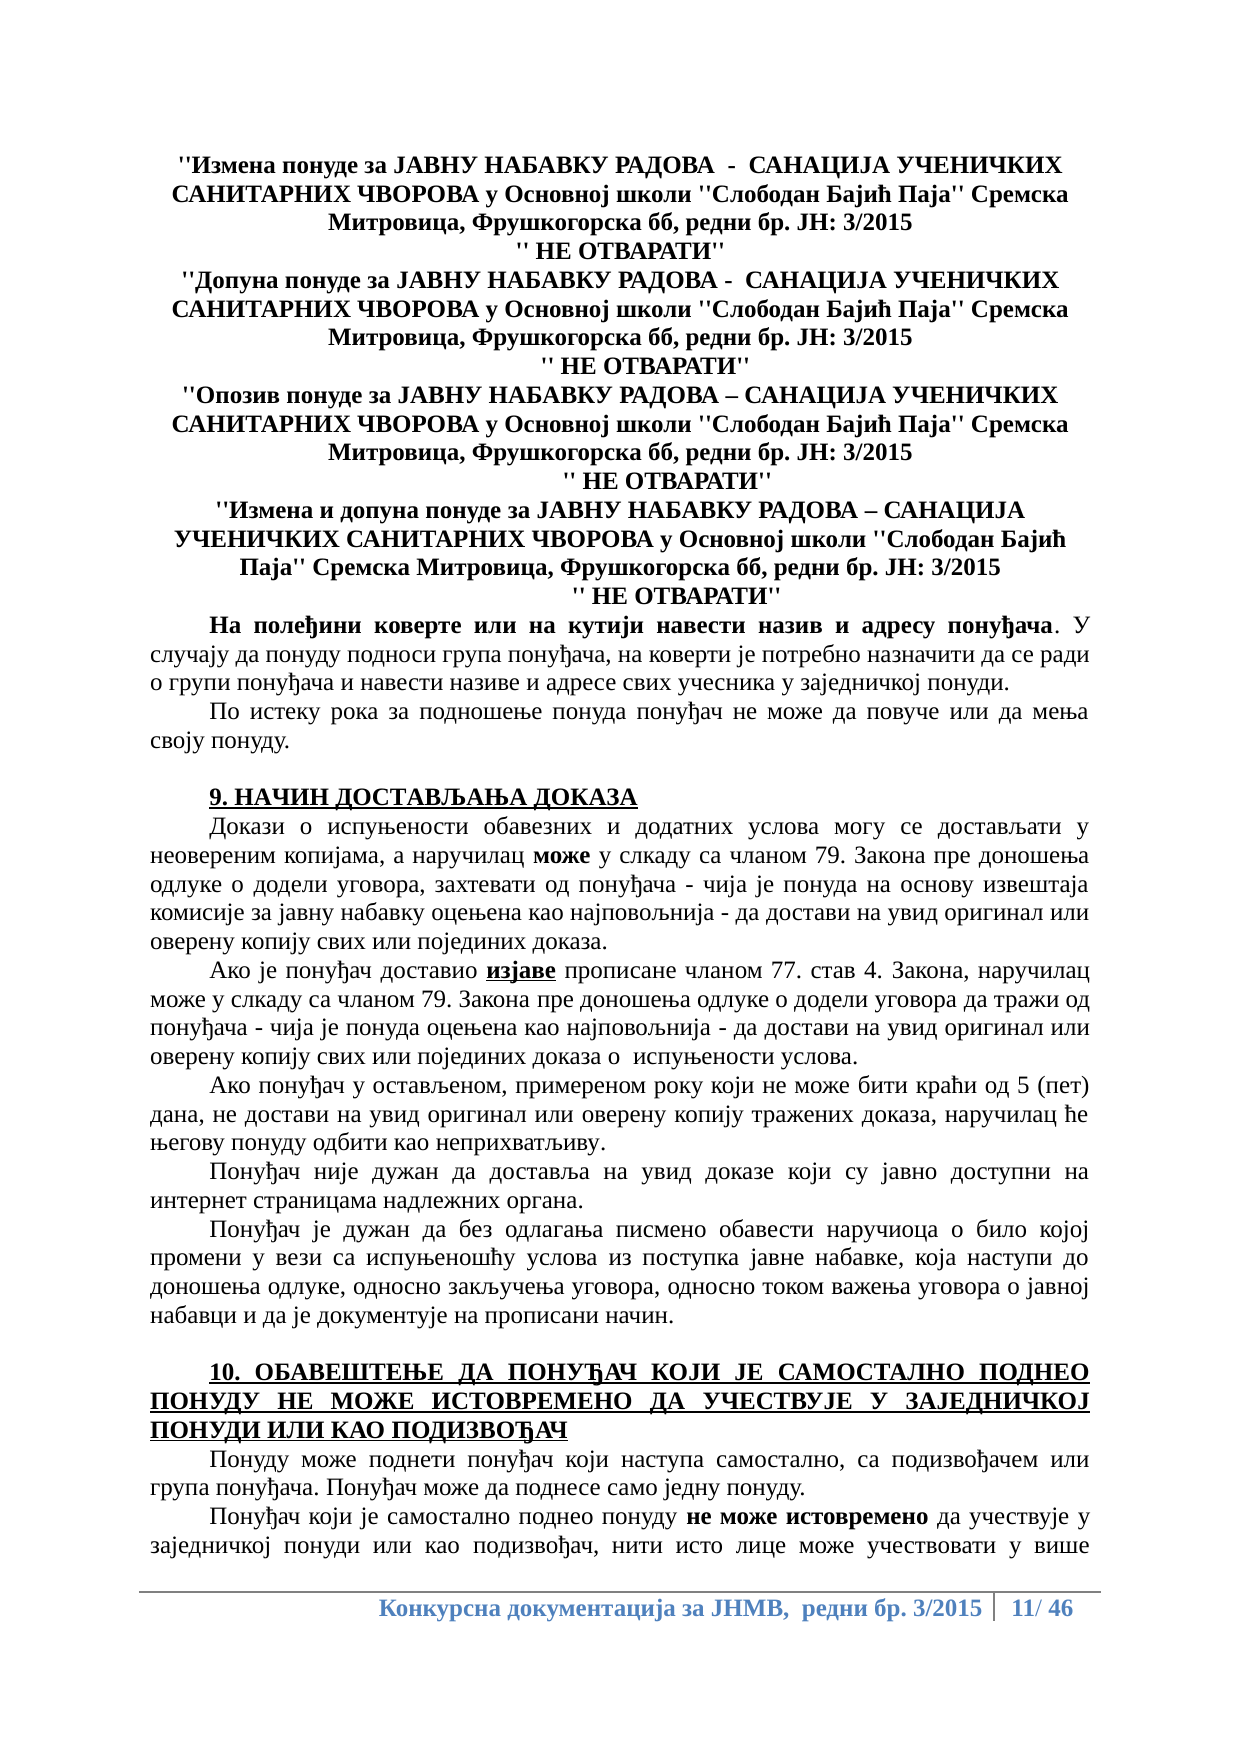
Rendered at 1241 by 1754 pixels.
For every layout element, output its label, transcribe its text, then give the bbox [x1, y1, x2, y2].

text Ако понуђач у остављеном, примереном року који не може бити краћи од 5 (пет) дана, не достави на увид оригинал или оверену копију тражених доказа, наручилац ће његову понуду одбити као неприхватљиву. [150, 1070, 1090, 1156]
text 9. НАЧИН ДОСТАВЉАЊА ДОКАЗА [209, 782, 1015, 811]
text Докази о испуњености обавезних и додатних услова могу се достављати у неовереним копијама, а наручилац може у слкаду са чланом 79. Закона пре доношења одлуке о додели уговора, захтевати од понуђача - чија је понуда на основу извештаја комисије за јавну набавку оцењена као најповољнија - да достави на увид оригинал или оверену копију свих или појединих доказа. [150, 811, 1090, 955]
list Понуђач је дужан да без одлагања писмено обавести наручиоца о било којој промени у вези са испуњеношћу услова из поступка јавне набавке, која наступи до доношења одлуке, односно закључења уговора, односно током важења уговора о јавној набавци и да је документује на прописани начин. [150, 1214, 1090, 1329]
text Ако је понуђач доставио изјаве прописане чланом 77. став 4. Закона, наручилац може у слкаду са чланом 79. Закона пре доношења одлуке о додели уговора да тражи од понуђача - чија је понуда оцењена као најповољнија - да достави на увид оригинал или оверену копију свих или појединих доказа о испуњености услова. [150, 955, 1090, 1070]
text '' НЕ ОТВАРАТИ'' [150, 351, 1090, 380]
list 10. ОБАВЕШТЕЊЕ ДА ПОНУЂАЧ КОЈИ ЈЕ САМОСТАЛНО ПОДНЕО ПОНУДУ НЕ МОЖЕ ИСТОВРЕМЕНО ДА УЧЕСТВУЈЕ У ЗАЈЕДНИЧКОЈ ПОНУДИ ИЛИ КАО подиЗВОЂАЧ [150, 1413, 1090, 1444]
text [150, 1501, 1090, 1559]
text По истеку рока за подношење понуда понуђач не може да повуче или да мења своју понуду. [150, 696, 1090, 754]
list 10. ОБАВЕШТЕЊЕ ДА ПОНУЂАЧ КОЈИ ЈЕ САМОСТАЛНО ПОДНЕО ПОНУДУ НЕ МОЖЕ ИСТОВРЕМЕНО ДА УЧЕСТВУЈЕ У ЗАЈЕДНИЧКОЈ ПОНУДИ ИЛИ КАО подиЗВОЂАЧ [150, 1357, 1090, 1411]
text ''Измена понуде за ЈАВНУ НАБАВКУ РАДОВА - САНАЦИЈА УЧЕНИЧКИХ САНИТАРНИХ ЧВОРОВА у Основној школи ''Слободан Бајић Паја'' Сремска Митровица, Фрушкогорска бб, редни бр. ЈН: 3/2015 [150, 150, 1090, 236]
text '' НЕ ОТВАРАТИ'' [150, 581, 1090, 610]
list Понуђач није дужан да доставља на увид доказе који су јавно доступни на интернет страницама надлежних органа. [150, 1156, 1090, 1214]
text На полеђини коверте или на кутији навести назив и адресу понуђача. У случају да понуду подноси група понуђача, на коверти је потребно назначити да се ради о групи понуђача и навести називе и адресе свих учесника у заједничкој понуди. [150, 610, 1090, 696]
text Понуду може поднети понуђач који наступа самостално, са подизвођачем или група понуђача. Понуђач може да поднесе само једну понуду. [150, 1444, 1090, 1501]
text '' НЕ ОТВАРАТИ'' [150, 236, 1090, 265]
text ''Опозив понуде за ЈАВНУ НАБАВКУ РАДОВА – САНАЦИЈА УЧЕНИЧКИХ САНИТАРНИХ ЧВОРОВА у Основној школи ''Слободан Бајић Паја'' Сремска Митровица, Фрушкогорска бб, редни бр. ЈН: 3/2015 [150, 380, 1090, 466]
text '' НЕ ОТВАРАТИ'' [150, 466, 1090, 495]
text ''Измена и допуна понуде за ЈАВНУ НАБАВКУ РАДОВА – САНАЦИЈА УЧЕНИЧКИХ САНИТАРНИХ ЧВОРОВА у Основној школи ''Слободан Бајић Паја'' Сремска Митровица, Фрушкогорска бб, редни бр. ЈН: 3/2015 [150, 495, 1090, 581]
text ''Допуна понуде за ЈАВНУ НАБАВКУ РАДОВА - САНАЦИЈА УЧЕНИЧКИХ САНИТАРНИХ ЧВОРОВА у Основној школи ''Слободан Бајић Паја'' Сремска Митровица, Фрушкогорска бб, редни бр. ЈН: 3/2015 [150, 265, 1090, 351]
